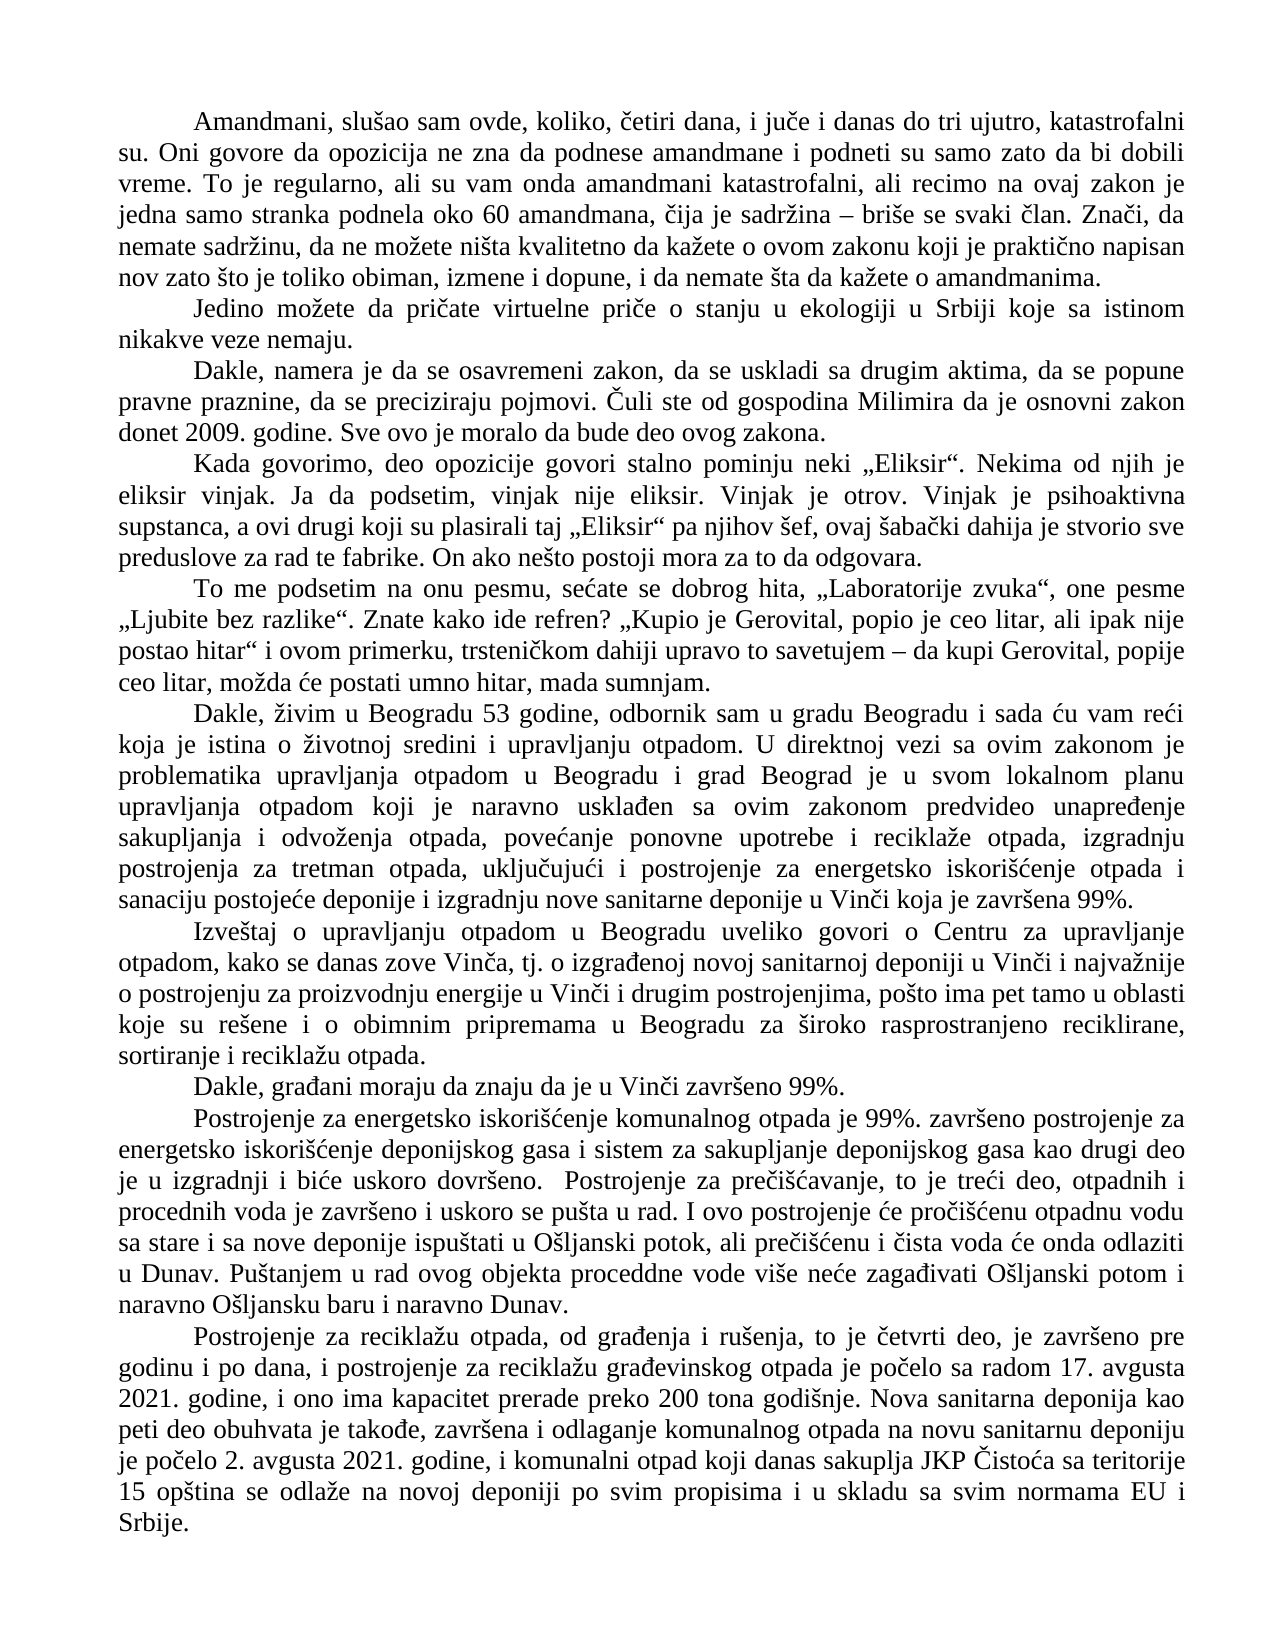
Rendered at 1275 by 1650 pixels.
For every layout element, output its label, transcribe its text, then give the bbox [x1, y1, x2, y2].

text Dakle, živim u Beogradu 53 godine, odbornik sam u gradu Beogradu i sada ću vam reći koja je istina o životnoj sredini i upravljanju otpadom. U direktnoj vezi sa ovim zakonom je problematika upravljanja otpadom u Beogradu i grad Beograd je u svom lokalnom planu upravljanja otpadom koji je naravno usklađen sa ovim zakonom predvideo unapređenje sakupljanja i odvoženja otpada, povećanje ponovne upotrebe i reciklaže otpada, izgradnju postrojenja za tretman otpada, uključujući i postrojenje za energetsko iskorišćenje otpada i sanaciju postojeće deponije i izgradnju nove sanitarne deponije u Vinči koja je završena 99%. [118, 697, 1186, 915]
text Amandmani, slušao sam ovde, koliko, četiri dana, i juče i danas do tri ujutro, katastrofalni su. Oni govore da opozicija ne zna da podnese amandmane i podneti su samo zato da bi dobili vreme. To je regularno, ali su vam onda amandmani katastrofalni, ali recimo na ovaj zakon je jedna samo stranka podnela oko 60 amandmana, čija je sadržina – briše se svaki član. Znači, da nemate sadržinu, da ne možete ništa kvalitetno da kažete o ovom zakonu koji je praktično napisan nov zato što je toliko obiman, izmene i dopune, i da nemate šta da kažete o amandmanima. [118, 105, 1186, 292]
text Jedino možete da pričate virtuelne priče o stanju u ekologiji u Srbiji koje sa istinom nikakve veze nemaju. [118, 292, 1186, 354]
text Dakle, namera je da se osavremeni zakon, da se uskladi sa drugim aktima, da se popune pravne praznine, da se preciziraju pojmovi. Čuli ste od gospodina Milimira da je osnovni zakon donet 2009. godine. Sve ovo je moralo da bude deo ovog zakona. [118, 354, 1186, 448]
text Postrojenje za reciklažu otpada, od građenja i rušenja, to je četvrti deo, je završeno pre godinu i po dana, i postrojenje za reciklažu građevinskog otpada je počelo sa radom 17. avgusta 2021. godine, i ono ima kapacitet prerade preko 200 tona godišnje. Nova sanitarna deponija kao peti deo obuhvata je takođe, završena i odlaganje komunalnog otpada na novu sanitarnu deponiju je počelo 2. avgusta 2021. godine, i komunalni otpad koji danas sakuplja JKP Čistoća sa teritorije 15 opština se odlaže na novoj deponiji po svim propisima i u skladu sa svim normama EU i Srbije. [118, 1320, 1186, 1538]
text Postrojenje za energetsko iskorišćenje komunalnog otpada je 99%. završeno postrojenje za energetsko iskorišćenje deponijskog gasa i sistem za sakupljanje deponijskog gasa kao drugi deo je u izgradnji i biće uskoro dovršeno. Postrojenje za prečišćavanje, to je treći deo, otpadnih i procednih voda je završeno i uskoro se pušta u rad. I ovo postrojenje će pročišćenu otpadnu vodu sa stare i sa nove deponije ispuštati u Ošljanski potok, ali prečišćenu i čista voda će onda odlaziti u Dunav. Puštanjem u rad ovog objekta proceddne vode više neće zagađivati Ošljanski potom i naravno Ošljansku baru i naravno Dunav. [118, 1102, 1186, 1320]
text Dakle, građani moraju da znaju da je u Vinči završeno 99%. [118, 1071, 1186, 1102]
text Izveštaj o upravljanju otpadom u Beogradu uveliko govori o Centru za upravljanje otpadom, kako se danas zove Vinča, tj. o izgrađenoj novoj sanitarnoj deponiji u Vinči i najvažnije o postrojenju za proizvodnju energije u Vinči i drugim postrojenjima, pošto ima pet tamo u oblasti koje su rešene i o obimnim pripremama u Beogradu za široko rasprostranjeno reciklirane, sortiranje i reciklažu otpada. [118, 915, 1186, 1071]
text To me podsetim na onu pesmu, sećate se dobrog hita, „Laboratorije zvuka“, one pesme „Ljubite bez razlike“. Znate kako ide refren? „Kupio je Gerovital, popio je ceo litar, ali ipak nije postao hitar“ i ovom primerku, trsteničkom dahiji upravo to savetujem – da kupi Gerovital, popije ceo litar, možda će postati umno hitar, mada sumnjam. [118, 572, 1186, 697]
text Kada govorimo, deo opozicije govori stalno pominju neki „Eliksir“. Nekima od njih je eliksir vinjak. Ja da podsetim, vinjak nije eliksir. Vinjak je otrov. Vinjak je psihoaktivna supstanca, a ovi drugi koji su plasirali taj „Eliksir“ pa njihov šef, ovaj šabački dahija je stvorio sve preduslove za rad te fabrike. On ako nešto postoji mora za to da odgovara. [118, 448, 1186, 572]
